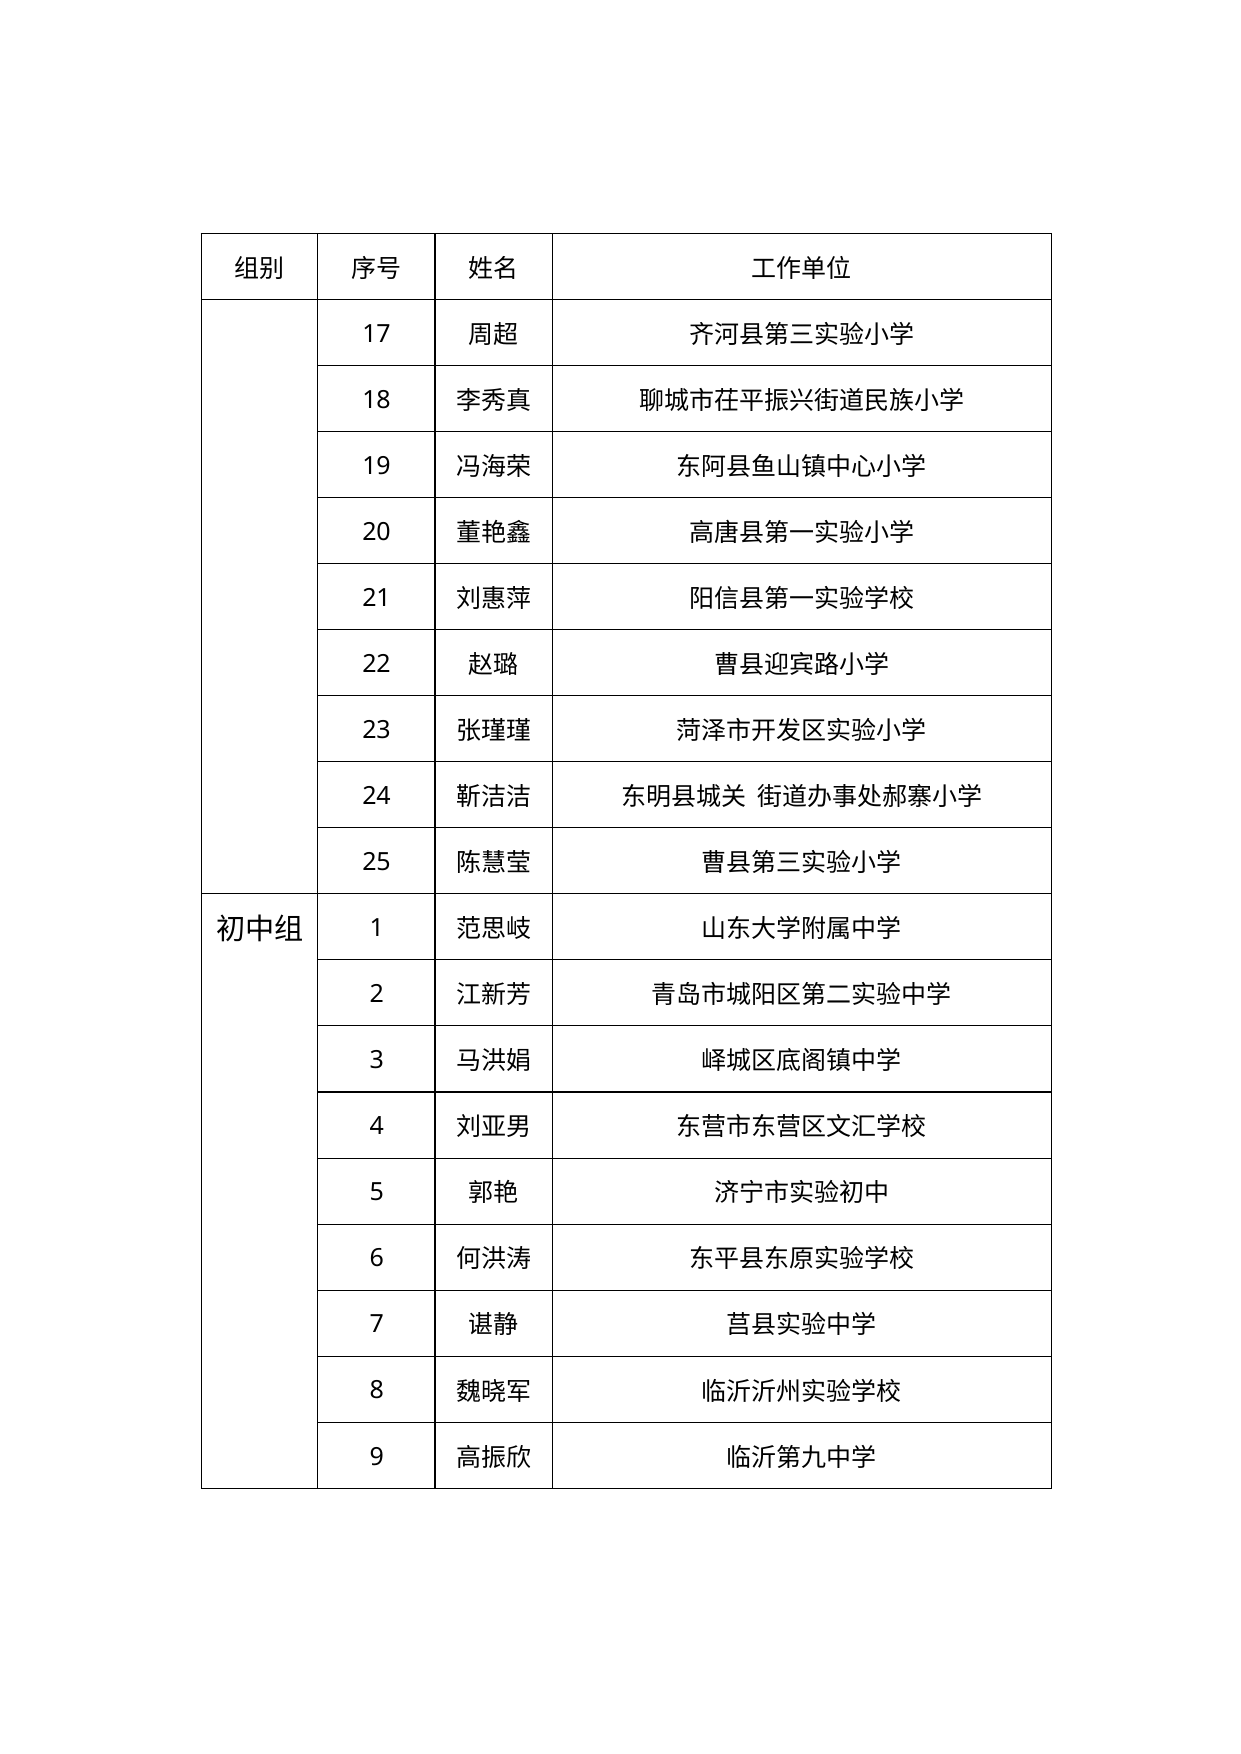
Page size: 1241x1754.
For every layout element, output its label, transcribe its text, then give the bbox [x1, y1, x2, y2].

table_cell 18 [318, 366, 434, 431]
table_cell 9 [318, 1423, 434, 1488]
table_cell 7 [318, 1291, 434, 1356]
table_cell 峄城区底阁镇中学 [553, 1026, 1051, 1091]
table_cell 周超 [436, 300, 552, 365]
table_cell 齐河县第三实验小学 [553, 300, 1051, 365]
table_cell 青岛市城阳区第二实验中学 [553, 960, 1051, 1025]
table_header 姓名 [436, 234, 552, 299]
table_header 组别 [202, 234, 317, 299]
table_cell 高唐县第一实验小学 [553, 498, 1051, 563]
table_cell 刘惠萍 [436, 564, 552, 629]
table_cell 曹县迎宾路小学 [553, 630, 1051, 695]
table_cell 17 [318, 300, 434, 365]
table_cell 陈慧莹 [436, 828, 552, 893]
table_cell 赵璐 [436, 630, 552, 695]
table_cell 8 [318, 1357, 434, 1422]
table_header 工作单位 [553, 234, 1051, 299]
table_cell 临沂沂州实验学校 [553, 1357, 1051, 1422]
table_cell 李秀真 [436, 366, 552, 431]
table_cell 东平县东原实验学校 [553, 1225, 1051, 1289]
table_cell 21 [318, 564, 434, 629]
table_cell 刘亚男 [436, 1093, 552, 1157]
table_cell 25 [318, 828, 434, 893]
table_cell 谌静 [436, 1291, 552, 1356]
table_cell 聊城市茌平振兴街道民族小学 [553, 366, 1051, 431]
table_cell 山东大学附属中学 [553, 894, 1051, 959]
table_cell 临沂第九中学 [553, 1423, 1051, 1488]
table_cell 东营市东营区文汇学校 [553, 1093, 1051, 1157]
table_cell 东明县城关 街道办事处郝寨小学 [553, 762, 1051, 827]
table_cell 魏晓军 [436, 1357, 552, 1422]
table_cell 6 [318, 1225, 434, 1289]
table_cell 高振欣 [436, 1423, 552, 1488]
table_cell 董艳鑫 [436, 498, 552, 563]
table_cell 范思岐 [436, 894, 552, 959]
table_cell 东阿县鱼山镇中心小学 [553, 432, 1051, 497]
table_cell 张瑾瑾 [436, 696, 552, 761]
table_cell 冯海荣 [436, 432, 552, 497]
table_cell 3 [318, 1026, 434, 1091]
table_cell 2 [318, 960, 434, 1025]
table_cell 1 [318, 894, 434, 959]
table_cell 莒县实验中学 [553, 1291, 1051, 1356]
table_cell 初中组 [202, 894, 317, 1488]
table_cell 22 [318, 630, 434, 695]
table_cell 阳信县第一实验学校 [553, 564, 1051, 629]
table_cell 马洪娟 [436, 1026, 552, 1091]
table_cell 20 [318, 498, 434, 563]
table_cell 19 [318, 432, 434, 497]
table_cell 郭艳 [436, 1159, 552, 1223]
table_cell 江新芳 [436, 960, 552, 1025]
table_cell 5 [318, 1159, 434, 1223]
table_cell 何洪涛 [436, 1225, 552, 1289]
table_cell 曹县第三实验小学 [553, 828, 1051, 893]
table_cell 24 [318, 762, 434, 827]
table_cell 济宁市实验初中 [553, 1159, 1051, 1223]
table_cell 菏泽市开发区实验小学 [553, 696, 1051, 761]
table_cell 4 [318, 1093, 434, 1157]
table_header 序号 [318, 234, 434, 299]
table_cell 23 [318, 696, 434, 761]
table_cell 靳洁洁 [436, 762, 552, 827]
